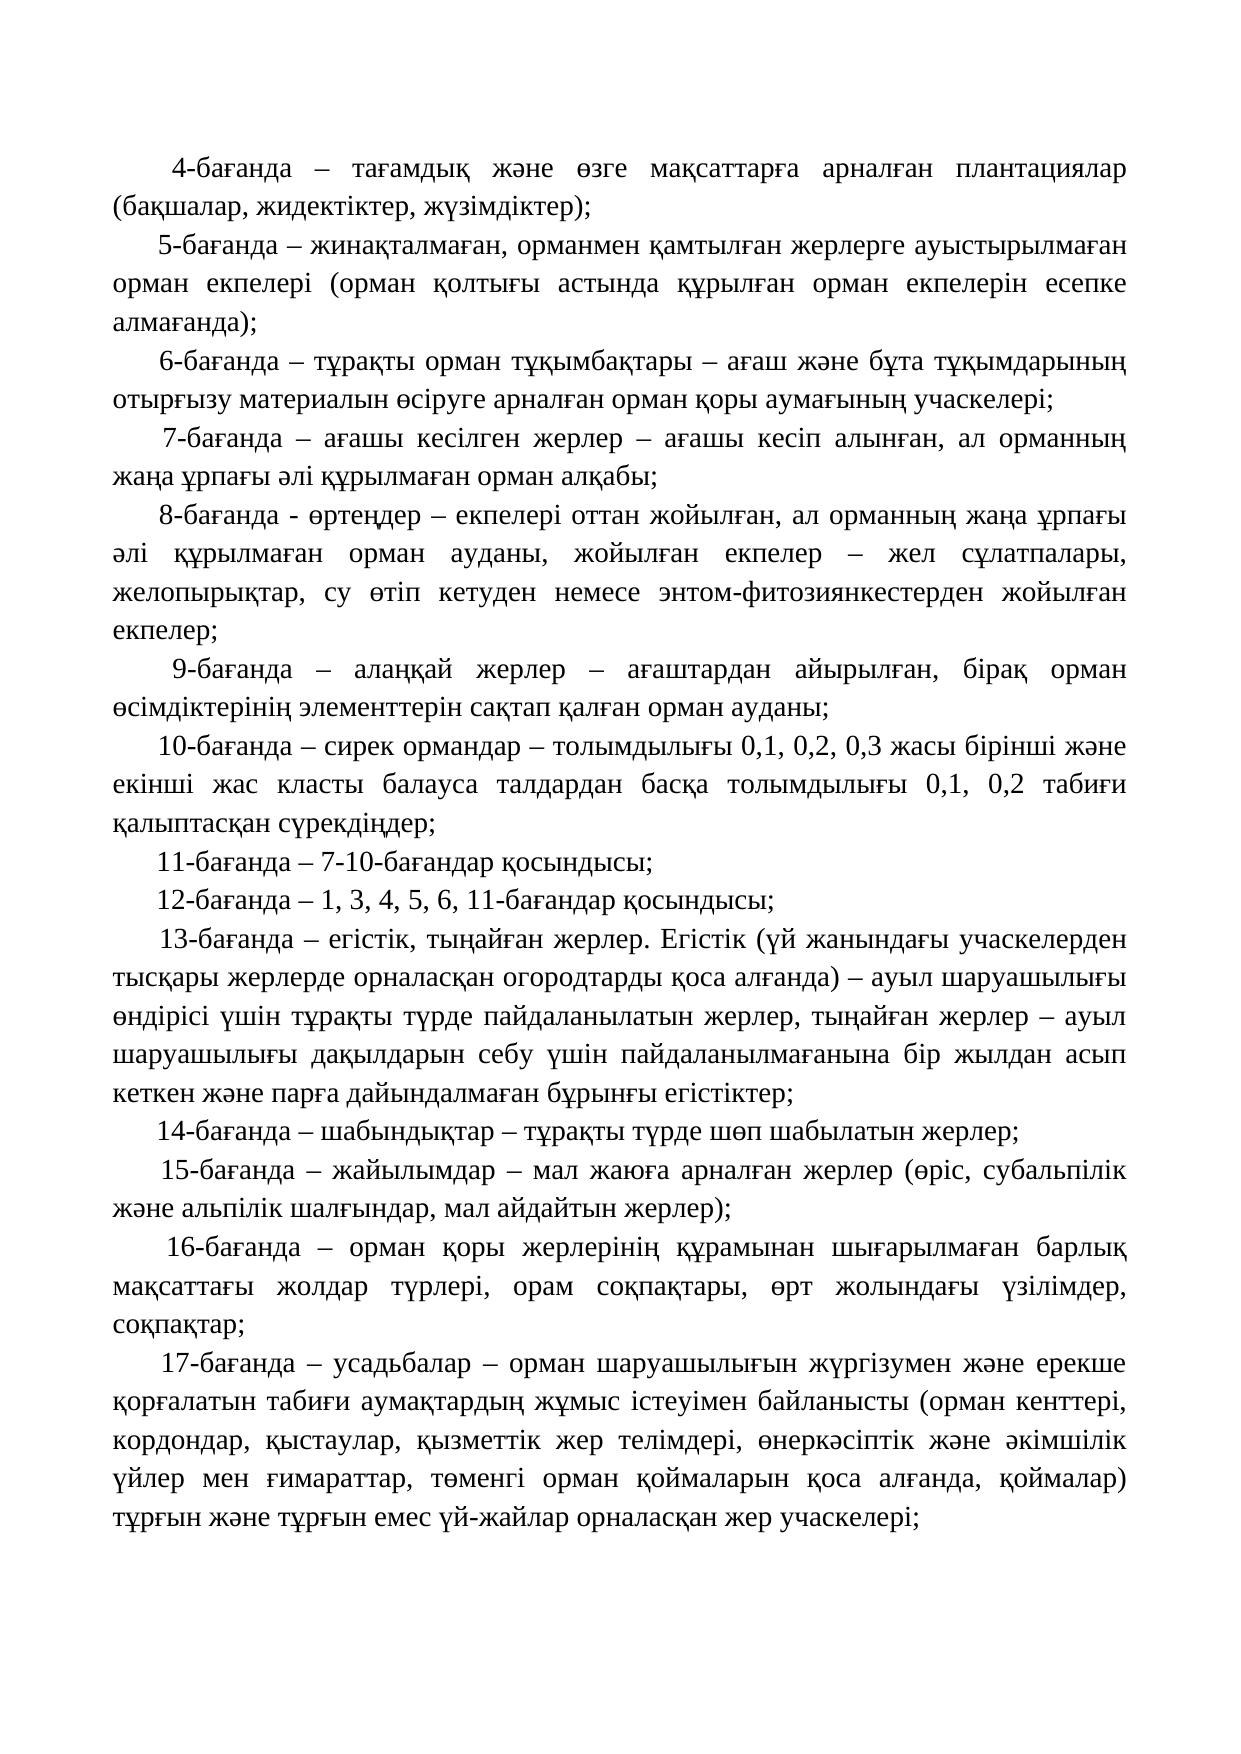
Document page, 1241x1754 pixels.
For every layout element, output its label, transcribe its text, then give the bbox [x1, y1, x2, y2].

text 7-бағанда – ағашы кесілген жерлер – ағашы кесіп алынған, ал орманның жаңа ұрпағы әлі құрылмаған орман алқабы; [112, 420, 1128, 492]
text 15-бағанда – жайылымдар – мал жаюға арналған жерлер (өріс, субальпілік және альпілік шалғындар, мал айдайтын жерлер); [112, 1152, 1128, 1224]
text 4-бағанда – тағамдық және өзге мақсаттарға арналған плантациялар (бақшалар, жидектіктер, жүзімдіктер); [112, 150, 1128, 222]
text 16-бағанда – орман қоры жерлерінің құрамынан шығарылмаған барлық мақсаттағы жолдар түрлері, орам соқпақтары, өрт жолындағы үзілімдер, соқпақтар; [112, 1229, 1128, 1340]
text 8-бағанда - өртеңдер – екпелері оттан жойылған, ал орманның жаңа ұрпағы әлі құрылмаған орман ауданы, жойылған екпелер – жел сұлатпалары, желопырықтар, су өтіп кетуден немесе энтом-фитозиянкестерден жойылған екпелер; [112, 497, 1128, 646]
text 12-бағанда – 1, 3, 4, 5, 6, 11-бағандар қосындысы; [112, 882, 1128, 916]
text 10-бағанда – сирек ормандар – толымдылығы 0,1, 0,2, 0,3 жасы бірінші және екінші жас класты балауса талдардан басқа толымдылығы 0,1, 0,2 табиғи қалыптасқан сүрекдіңдер; [112, 728, 1128, 839]
text 5-бағанда – жинақталмаған, орманмен қамтылған жерлерге ауыстырылмаған орман екпелері (орман қолтығы астында құрылған орман екпелерін есепке алмағанда); [112, 227, 1128, 338]
text 13-бағанда – егістік, тыңайған жерлер. Егістік (үй жанындағы учаскелерден тысқары жерлерде орналасқан огородтарды қоса алғанда) – ауыл шаруашылығы өндірісі үшін тұрақты түрде пайдаланылатын жерлер, тыңайған жерлер – ауыл шаруашылығы дақылдарын себу үшін пайдаланылмағанына бір жылдан асып кеткен және парға дайындалмаған бұрынғы егістіктер; [112, 921, 1128, 1108]
text 9-бағанда – алаңқай жерлер – ағаштардан айырылған, бірақ орман өсімдіктерінің элементтерін сақтап қалған орман ауданы; [112, 651, 1128, 723]
text 6-бағанда – тұрақты орман тұқымбақтары – ағаш және бұта тұқымдарының отырғызу материалын өсіруге арналған орман қоры аумағының учаскелері; [112, 343, 1128, 415]
text 11-бағанда – 7-10-бағандар қосындысы; [112, 844, 1128, 877]
text 14-бағанда – шабындықтар – тұрақты түрде шөп шабылатын жерлер; [112, 1113, 1128, 1147]
text 17-бағанда – усадьбалар – орман шаруашылығын жүргізумен және ерекше қорғалатын табиғи аумақтардың жұмыс істеуімен байланысты (орман кенттері, кордондар, қыстаулар, қызметтік жер телімдері, өнеркәсіптік және әкімшілік үйлер мен ғимараттар, төменгі орман қоймаларын қоса алғанда, қоймалар) тұрғын және тұрғын емес үй-жайлар орналасқан жер учаскелері; [112, 1345, 1128, 1532]
